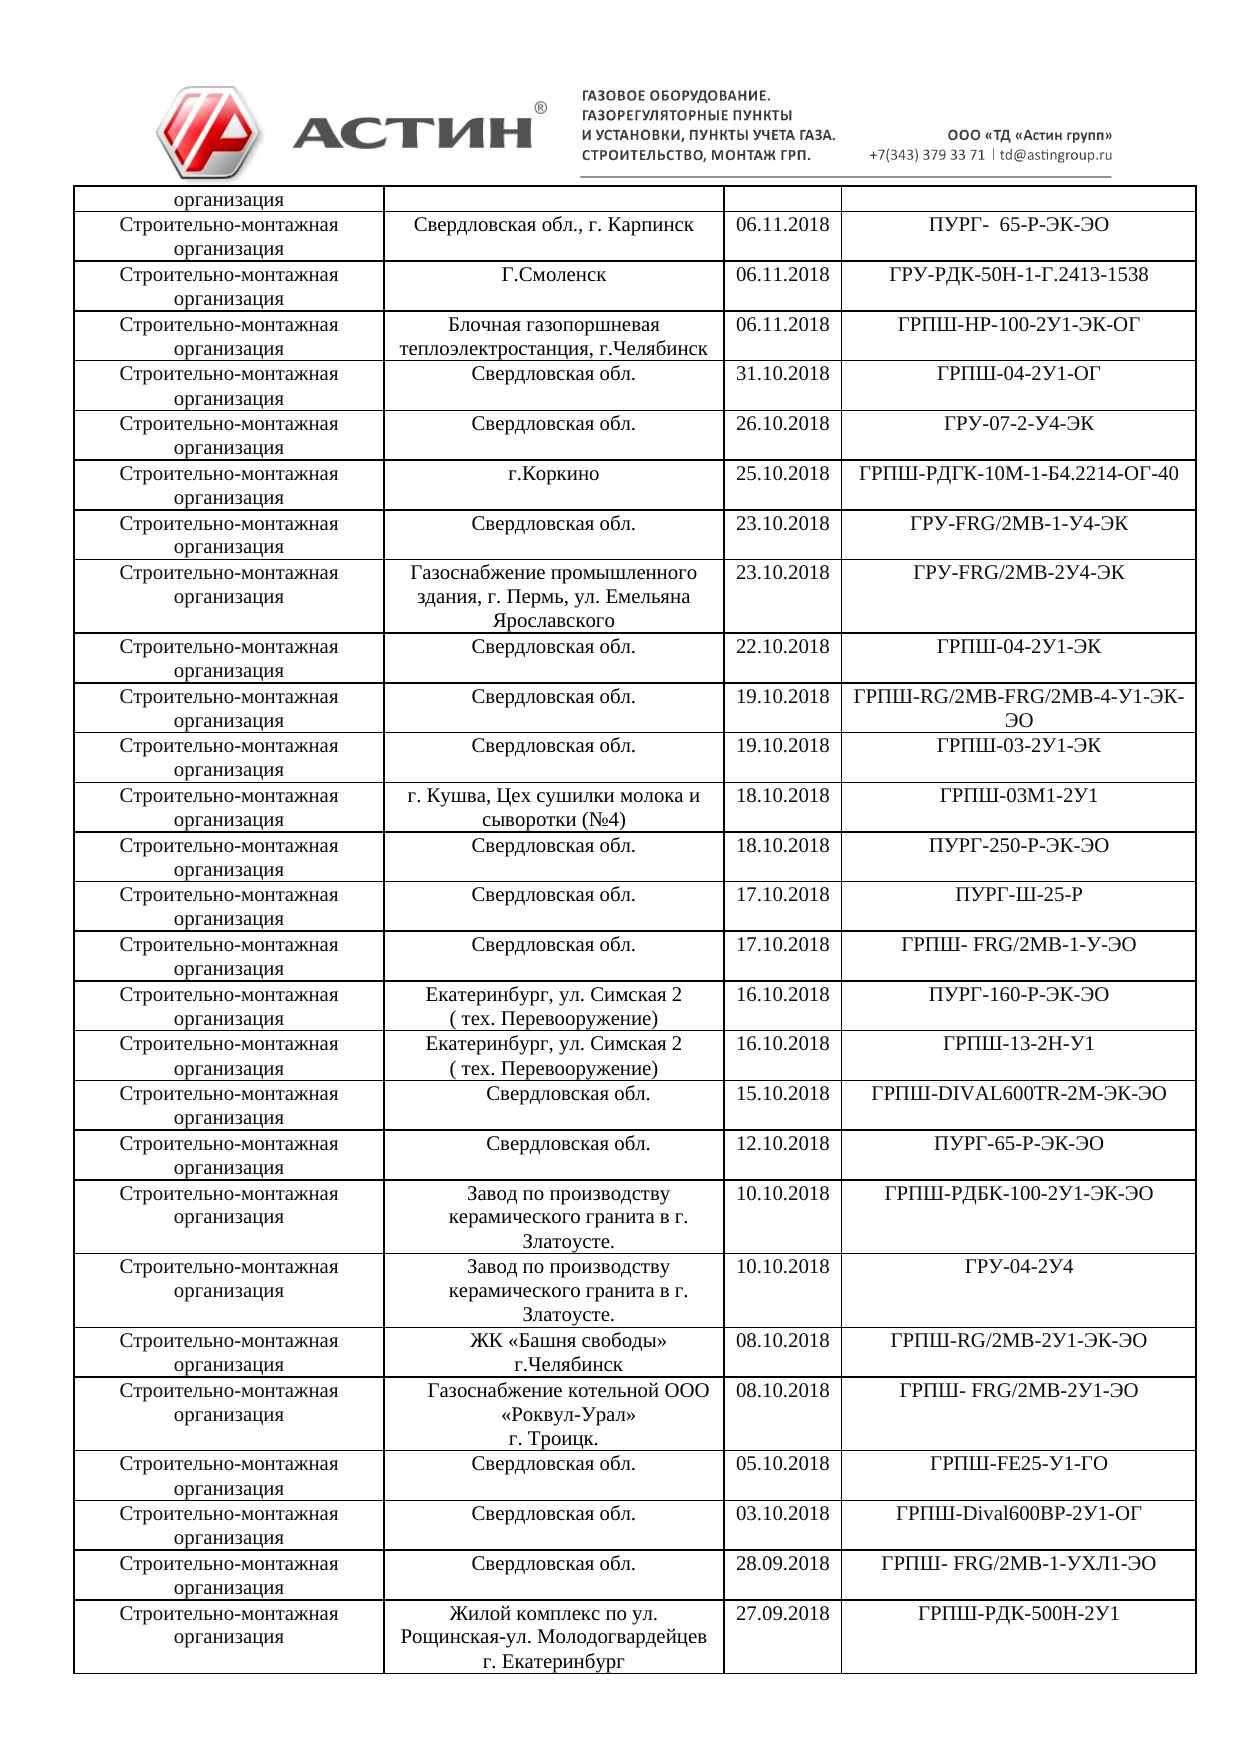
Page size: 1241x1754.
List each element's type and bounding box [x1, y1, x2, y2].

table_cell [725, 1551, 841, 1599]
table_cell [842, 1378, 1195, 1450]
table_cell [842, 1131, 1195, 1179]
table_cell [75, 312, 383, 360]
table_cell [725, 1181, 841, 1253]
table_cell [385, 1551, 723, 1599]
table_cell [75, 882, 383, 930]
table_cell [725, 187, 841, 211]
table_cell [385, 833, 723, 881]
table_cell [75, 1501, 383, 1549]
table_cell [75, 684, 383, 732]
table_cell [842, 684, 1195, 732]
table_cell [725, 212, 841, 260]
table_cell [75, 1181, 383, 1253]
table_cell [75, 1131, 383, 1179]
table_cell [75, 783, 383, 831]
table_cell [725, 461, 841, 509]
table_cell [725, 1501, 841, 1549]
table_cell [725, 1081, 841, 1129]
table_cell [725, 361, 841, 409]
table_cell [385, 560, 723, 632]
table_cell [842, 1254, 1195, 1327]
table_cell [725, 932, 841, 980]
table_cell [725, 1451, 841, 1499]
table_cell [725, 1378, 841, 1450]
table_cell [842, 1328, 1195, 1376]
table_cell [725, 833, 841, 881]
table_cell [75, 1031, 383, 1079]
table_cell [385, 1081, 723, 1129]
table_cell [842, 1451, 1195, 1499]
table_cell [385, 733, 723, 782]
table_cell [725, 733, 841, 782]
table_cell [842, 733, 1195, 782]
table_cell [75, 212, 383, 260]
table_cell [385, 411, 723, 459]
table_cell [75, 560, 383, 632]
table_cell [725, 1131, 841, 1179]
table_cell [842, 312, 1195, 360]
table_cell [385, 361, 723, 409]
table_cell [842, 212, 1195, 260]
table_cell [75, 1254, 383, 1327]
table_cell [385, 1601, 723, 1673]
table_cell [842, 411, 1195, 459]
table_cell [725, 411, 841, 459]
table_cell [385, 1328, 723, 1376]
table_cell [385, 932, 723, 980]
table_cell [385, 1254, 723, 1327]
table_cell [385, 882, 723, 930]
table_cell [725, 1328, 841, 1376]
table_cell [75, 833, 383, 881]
picture [156, 86, 547, 185]
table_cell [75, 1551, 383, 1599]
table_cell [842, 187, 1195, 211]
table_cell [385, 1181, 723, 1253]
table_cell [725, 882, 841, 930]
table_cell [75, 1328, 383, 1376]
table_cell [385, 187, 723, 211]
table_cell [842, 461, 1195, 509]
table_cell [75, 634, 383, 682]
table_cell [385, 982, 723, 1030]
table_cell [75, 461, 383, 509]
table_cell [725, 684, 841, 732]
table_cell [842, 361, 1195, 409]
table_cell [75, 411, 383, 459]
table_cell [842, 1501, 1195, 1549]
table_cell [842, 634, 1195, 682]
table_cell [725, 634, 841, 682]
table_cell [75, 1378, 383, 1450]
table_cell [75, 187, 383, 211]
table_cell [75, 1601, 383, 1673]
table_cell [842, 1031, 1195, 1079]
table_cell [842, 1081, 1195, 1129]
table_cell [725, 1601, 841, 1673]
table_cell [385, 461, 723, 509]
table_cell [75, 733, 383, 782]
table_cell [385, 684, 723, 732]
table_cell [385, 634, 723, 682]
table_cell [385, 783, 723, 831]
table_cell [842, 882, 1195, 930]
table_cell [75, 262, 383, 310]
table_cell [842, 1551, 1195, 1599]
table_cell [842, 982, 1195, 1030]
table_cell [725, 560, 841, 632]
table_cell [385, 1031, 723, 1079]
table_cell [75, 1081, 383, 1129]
picture [557, 73, 1112, 185]
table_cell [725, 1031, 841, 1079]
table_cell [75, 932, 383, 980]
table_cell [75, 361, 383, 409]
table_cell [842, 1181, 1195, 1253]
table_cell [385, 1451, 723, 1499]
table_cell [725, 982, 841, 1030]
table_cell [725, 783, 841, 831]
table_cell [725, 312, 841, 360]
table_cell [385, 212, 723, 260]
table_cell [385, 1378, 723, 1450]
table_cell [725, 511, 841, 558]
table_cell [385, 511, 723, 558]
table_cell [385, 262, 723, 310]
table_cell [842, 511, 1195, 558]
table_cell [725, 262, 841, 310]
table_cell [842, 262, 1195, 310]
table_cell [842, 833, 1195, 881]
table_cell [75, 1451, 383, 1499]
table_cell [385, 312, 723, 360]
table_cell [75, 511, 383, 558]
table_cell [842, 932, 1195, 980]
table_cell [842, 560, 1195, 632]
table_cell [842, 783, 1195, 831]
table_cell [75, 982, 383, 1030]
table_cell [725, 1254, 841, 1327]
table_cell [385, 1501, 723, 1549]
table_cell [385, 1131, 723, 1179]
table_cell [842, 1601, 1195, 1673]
